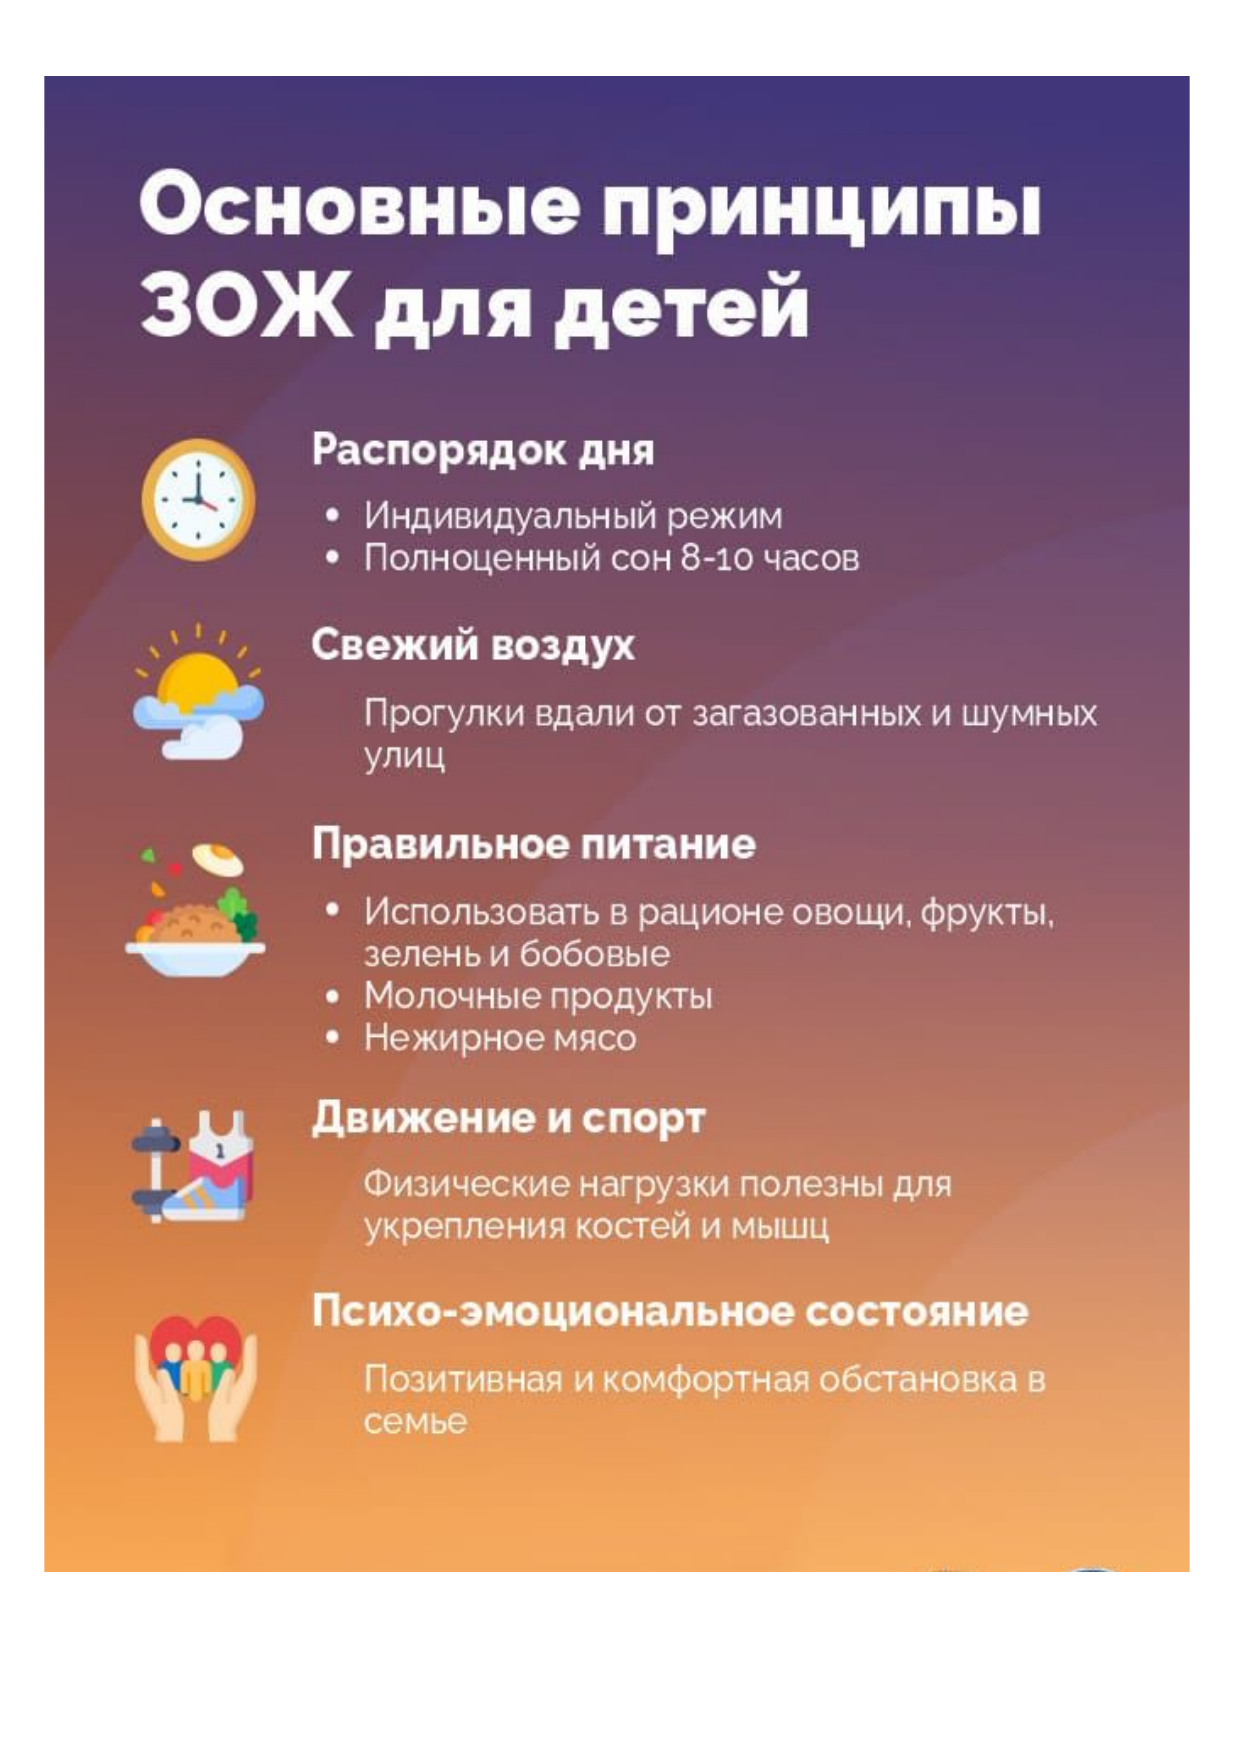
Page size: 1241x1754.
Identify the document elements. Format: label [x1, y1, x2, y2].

picture [44, 76, 1190, 1572]
